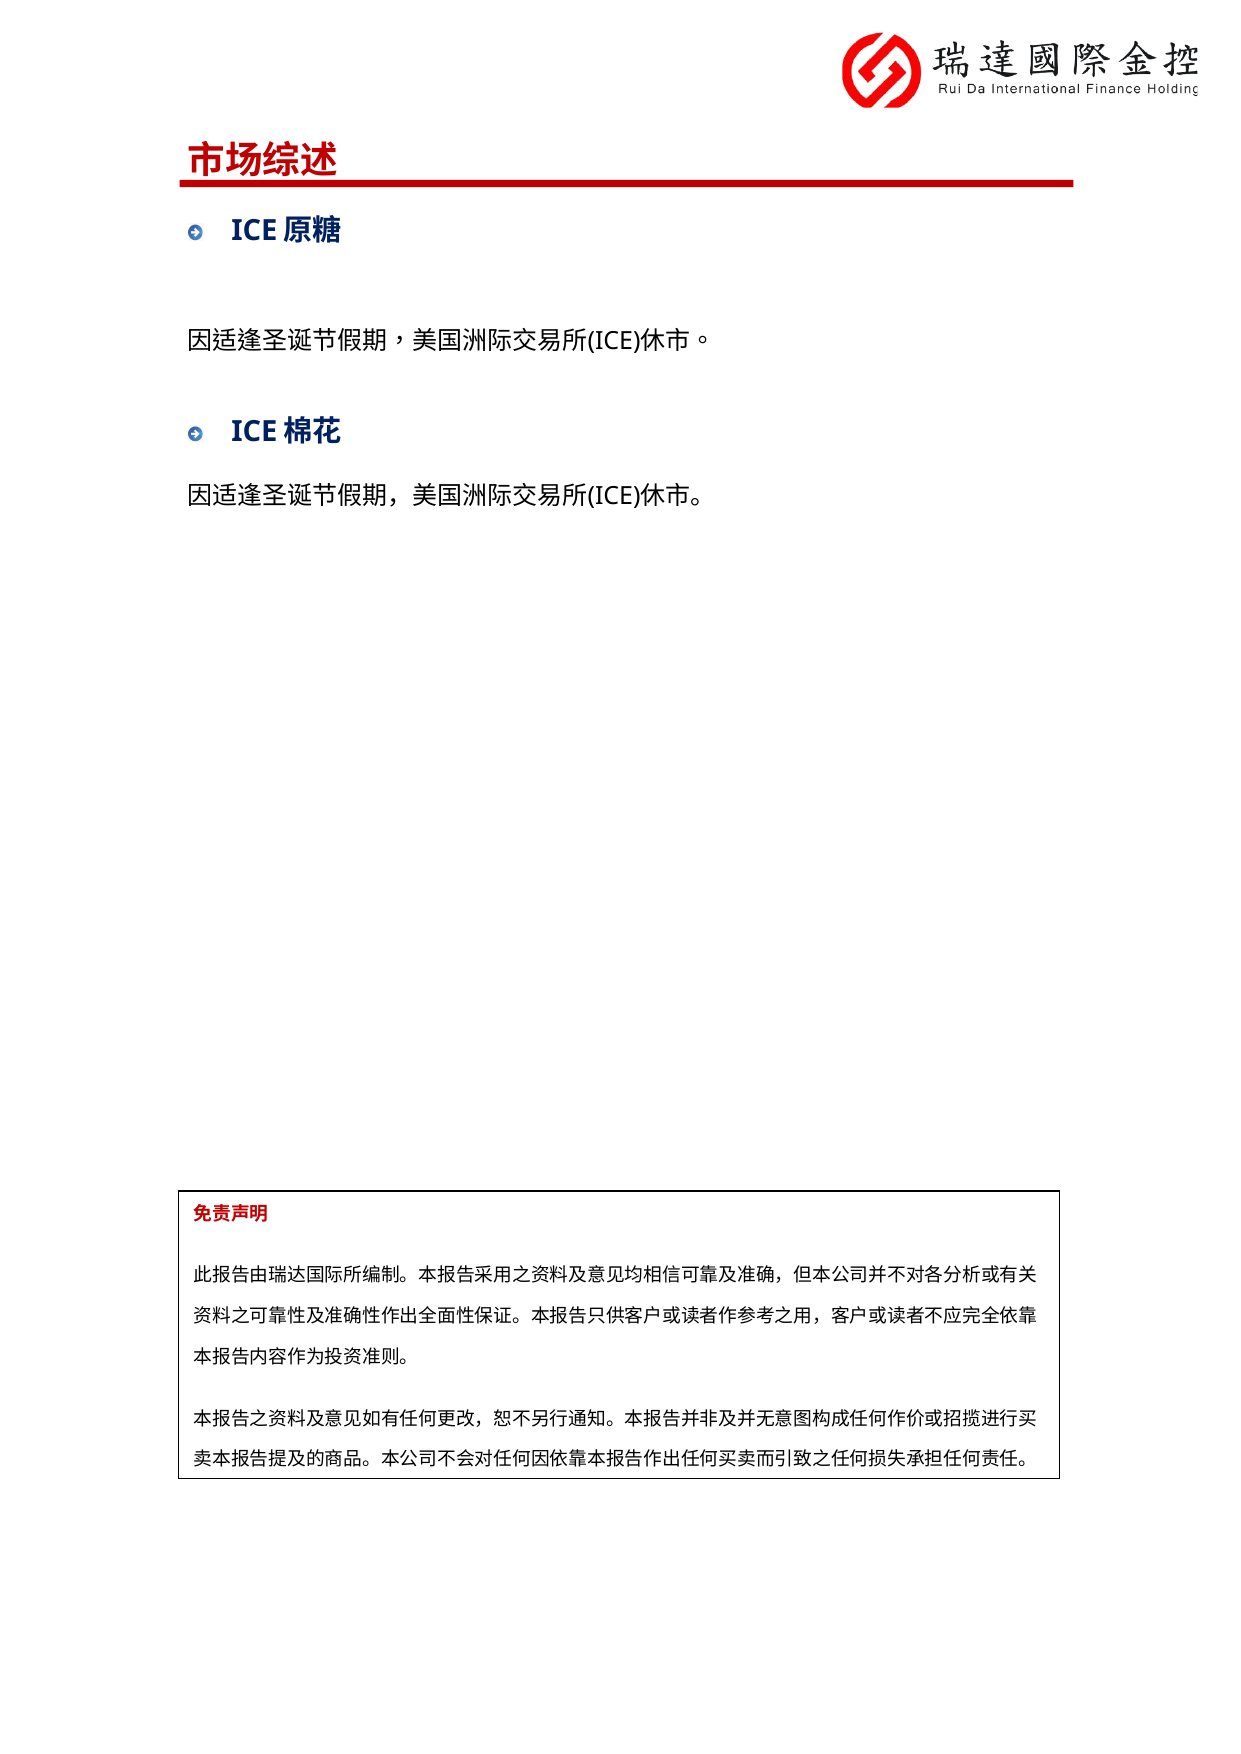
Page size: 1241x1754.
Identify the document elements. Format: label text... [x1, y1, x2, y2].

list ICE原糖 [187, 195, 1053, 260]
picture [188, 223, 204, 241]
text 因适逢圣诞节假期，美国洲际交易所(ICE)休市。 [187, 461, 1053, 526]
list 因适逢圣诞节假期，美国洲际交易所(ICE)休市。 [187, 306, 1053, 371]
picture [188, 425, 204, 442]
list ICE棉花 [187, 396, 1053, 461]
picture [841, 32, 1198, 107]
